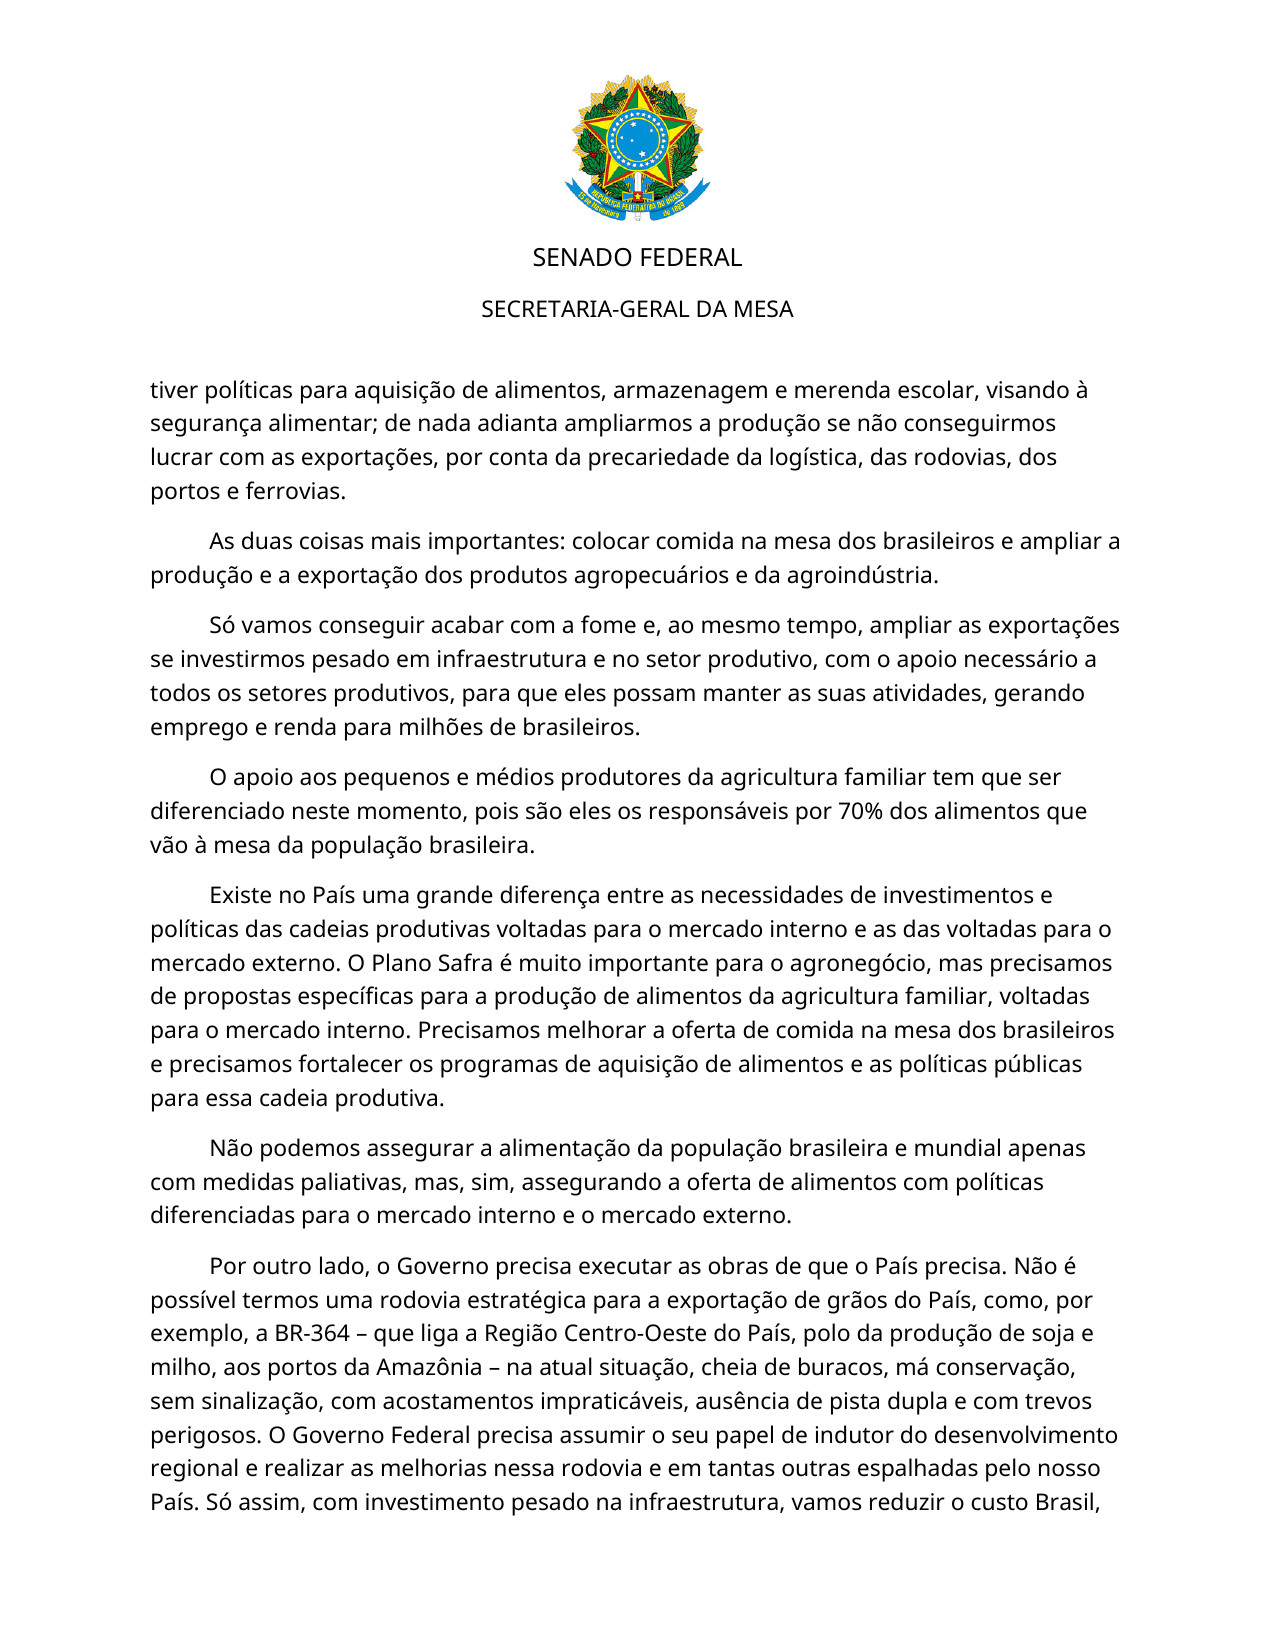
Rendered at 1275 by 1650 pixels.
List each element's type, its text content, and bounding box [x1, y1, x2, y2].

picture [564, 75, 711, 221]
text O apoio aos pequenos e médios produtores da agricultura familiar tem que ser diferenciado neste momento, pois são eles os responsáveis por 70% dos alimentos que vão à mesa da população brasileira. [150, 761, 1125, 860]
text Existe no País uma grande diferença entre as necessidades de investimentos e políticas das cadeias produtivas voltadas para o mercado interno e as das voltadas para o mercado externo. O Plano Safra é muito importante para o agronegócio, mas precisamos de propostas específicas para a produção de alimentos da agricultura familiar, voltadas para o mercado interno. Precisamos melhorar a oferta de comida na mesa dos brasileiros e precisamos fortalecer os programas de aquisição de alimentos e as políticas públicas para essa cadeia produtiva. [150, 879, 1125, 1113]
text Só vamos conseguir acabar com a fome e, ao mesmo tempo, ampliar as exportações se investirmos pesado em infraestrutura e no setor produtivo, com o apoio necessário a todos os setores produtivos, para que eles possam manter as suas atividades, gerando emprego e renda para milhões de brasileiros. [150, 609, 1125, 742]
text As duas coisas mais importantes: colocar comida na mesa dos brasileiros e ampliar a produção e a exportação dos produtos agropecuários e da agroindústria. [150, 525, 1125, 590]
text Não podemos assegurar a alimentação da população brasileira e mundial apenas com medidas paliativas, mas, sim, assegurando a oferta de alimentos com políticas diferenciadas para o mercado interno e o mercado externo. [150, 1132, 1125, 1231]
